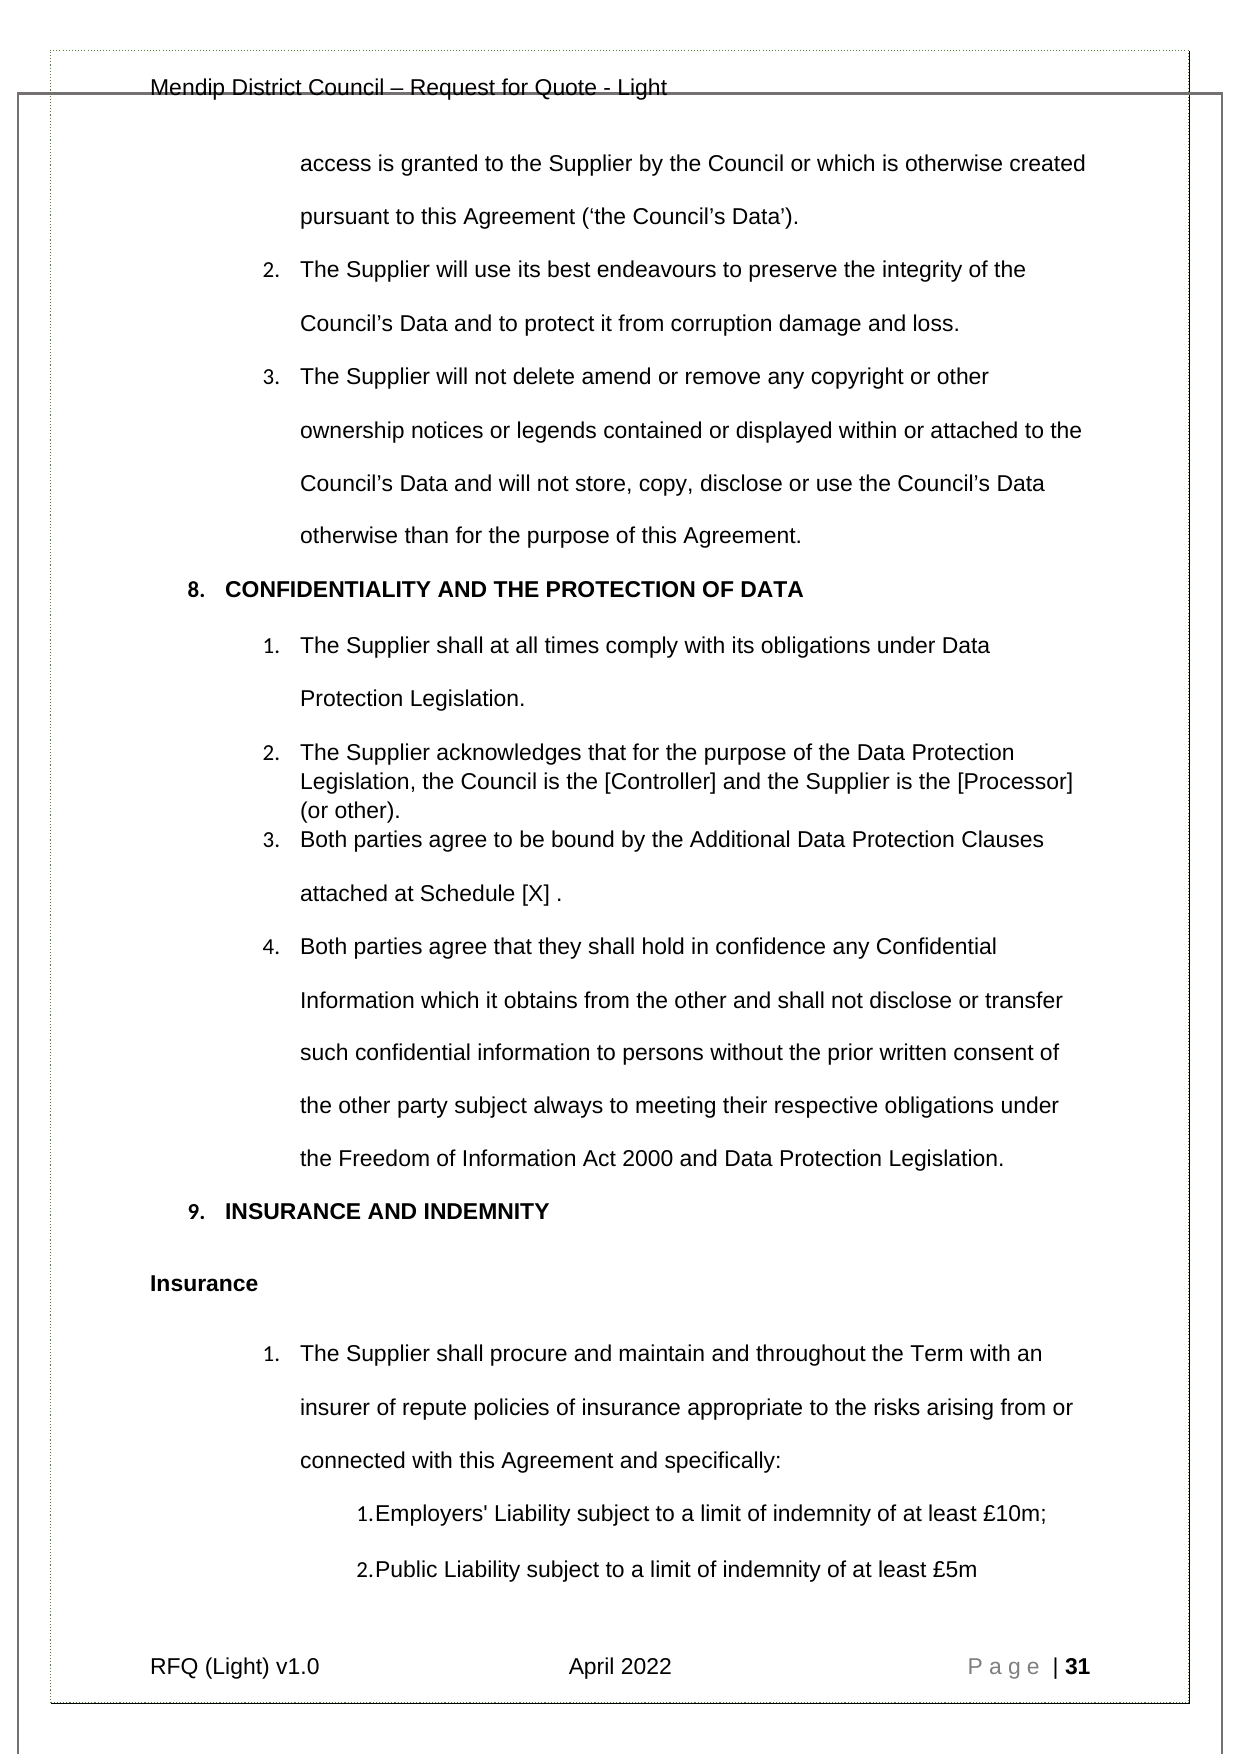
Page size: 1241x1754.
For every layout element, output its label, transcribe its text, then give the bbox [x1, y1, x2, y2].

list The Supplier shall procure and maintain and throughout the Term with an insurer of repute policies of insurance appropriate to the risks arising from or connected with this Agreement and specifically: [262, 1339, 1089, 1473]
list The Supplier will not delete amend or remove any copyright or other ownership notices or legends contained or displayed within or attached to the Council’s Data and will not store, copy, disclose or use the Council’s Data otherwise than for the purpose of this Agreement. [262, 362, 1089, 549]
list Employers' Liability subject to a limit of indemnity of at least £10m; [356, 1499, 1089, 1527]
list The Supplier shall at all times comply with its obligations under Data Protection Legislation. [262, 631, 1089, 712]
list Public Liability subject to a limit of indemnity of at least £5m [356, 1555, 1089, 1583]
list The Supplier acknowledges that for the purpose of the Data Protection Legislation, the Council is the [Controller] and the Supplier is the [Processor] (or other). [262, 738, 1089, 823]
list The Supplier will use its best endeavours to preserve the integrity of the Council’s Data and to protect it from corruption damage and loss. [262, 255, 1089, 336]
list CONFIDENTIALITY AND THE PROTECTION OF DATA [187, 575, 1089, 603]
list Both parties agree to be bound by the Additional Data Protection Clauses attached at Schedule [X] . [262, 825, 1089, 906]
list Both parties agree that they shall hold in confidence any Confidential Information which it obtains from the other and shall not disclose or transfer such confidential information to persons without the prior written consent of the other party subject always to meeting their respective obligations under the Freedom of Information Act 2000 and Data Protection Legislation. [262, 932, 1089, 1171]
text Insurance [150, 1270, 1089, 1296]
list INSURANCE AND INDEMNITY [187, 1197, 1089, 1225]
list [262, 150, 1089, 229]
